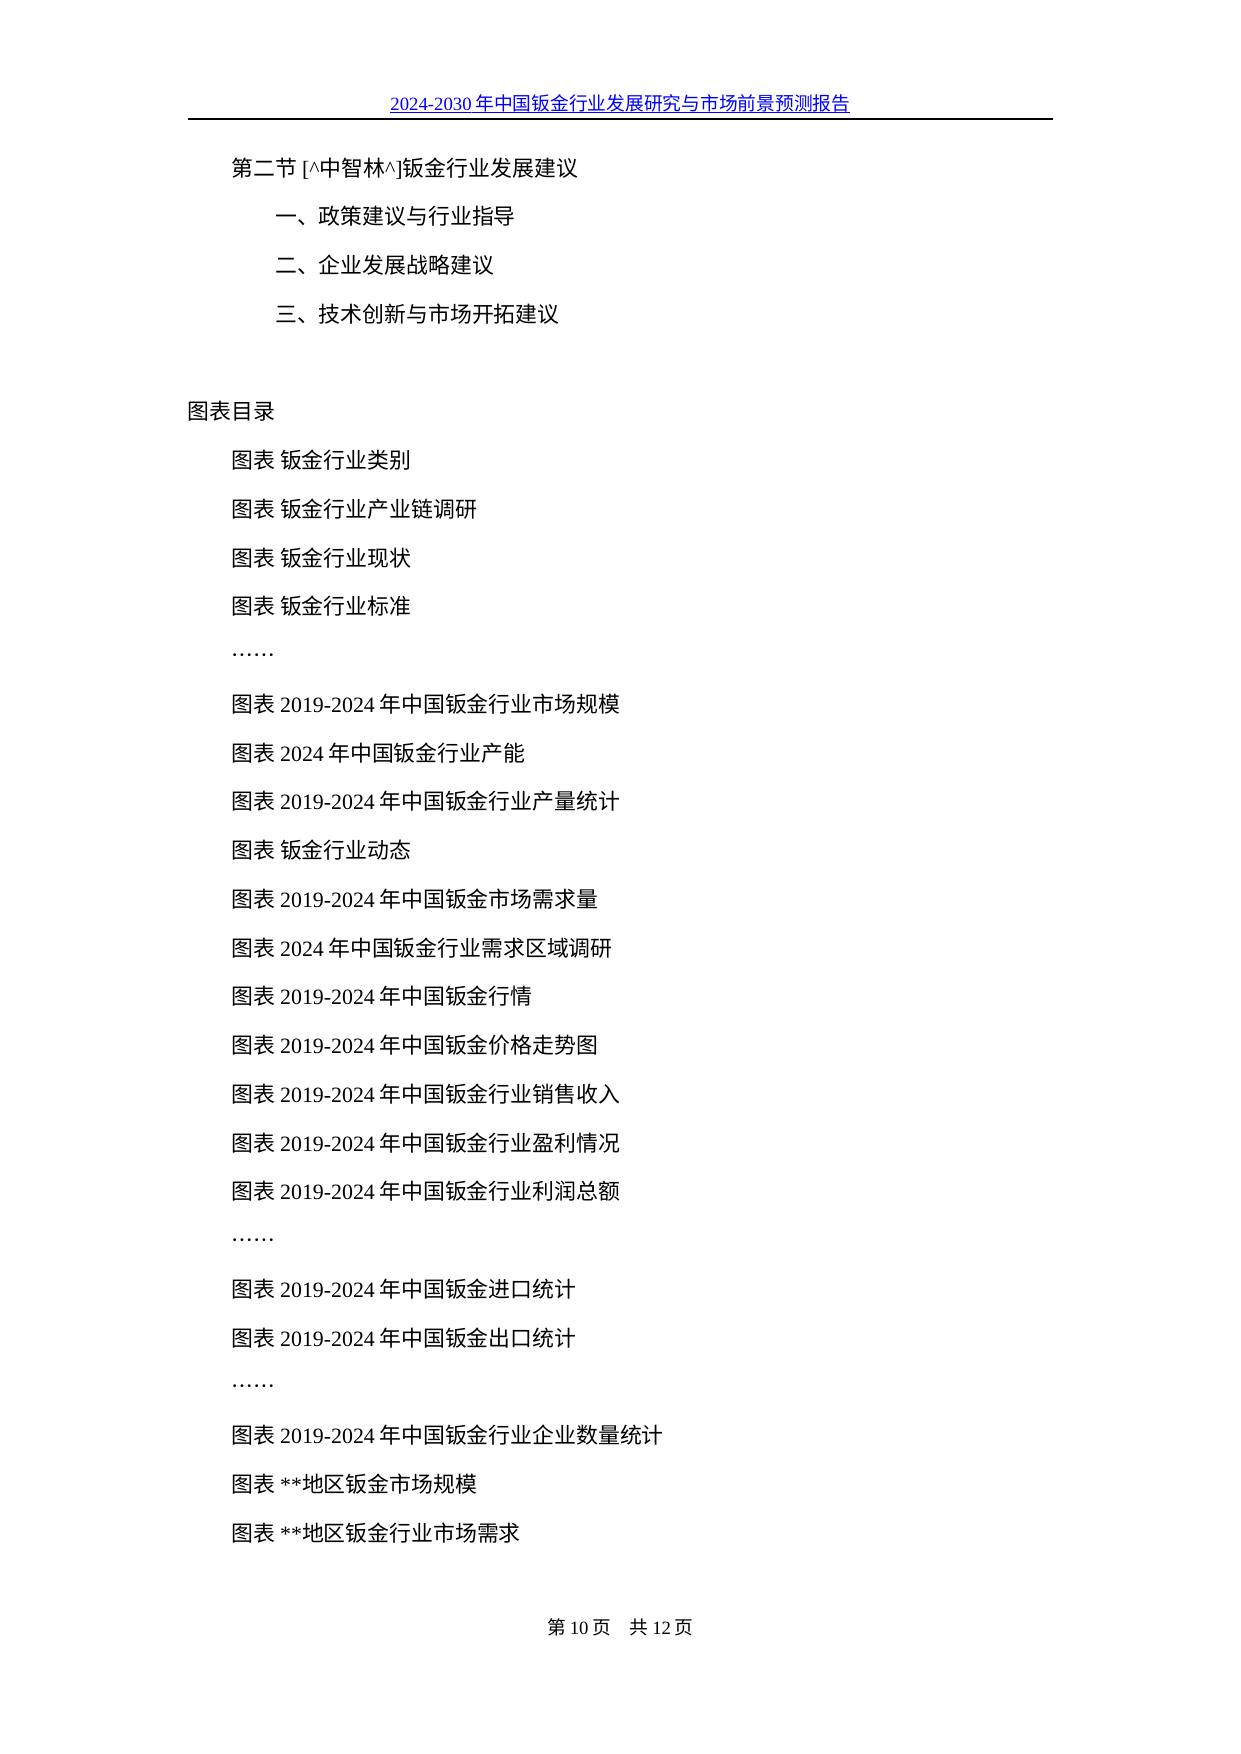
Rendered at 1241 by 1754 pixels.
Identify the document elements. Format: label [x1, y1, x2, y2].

text [187, 150, 1053, 1548]
